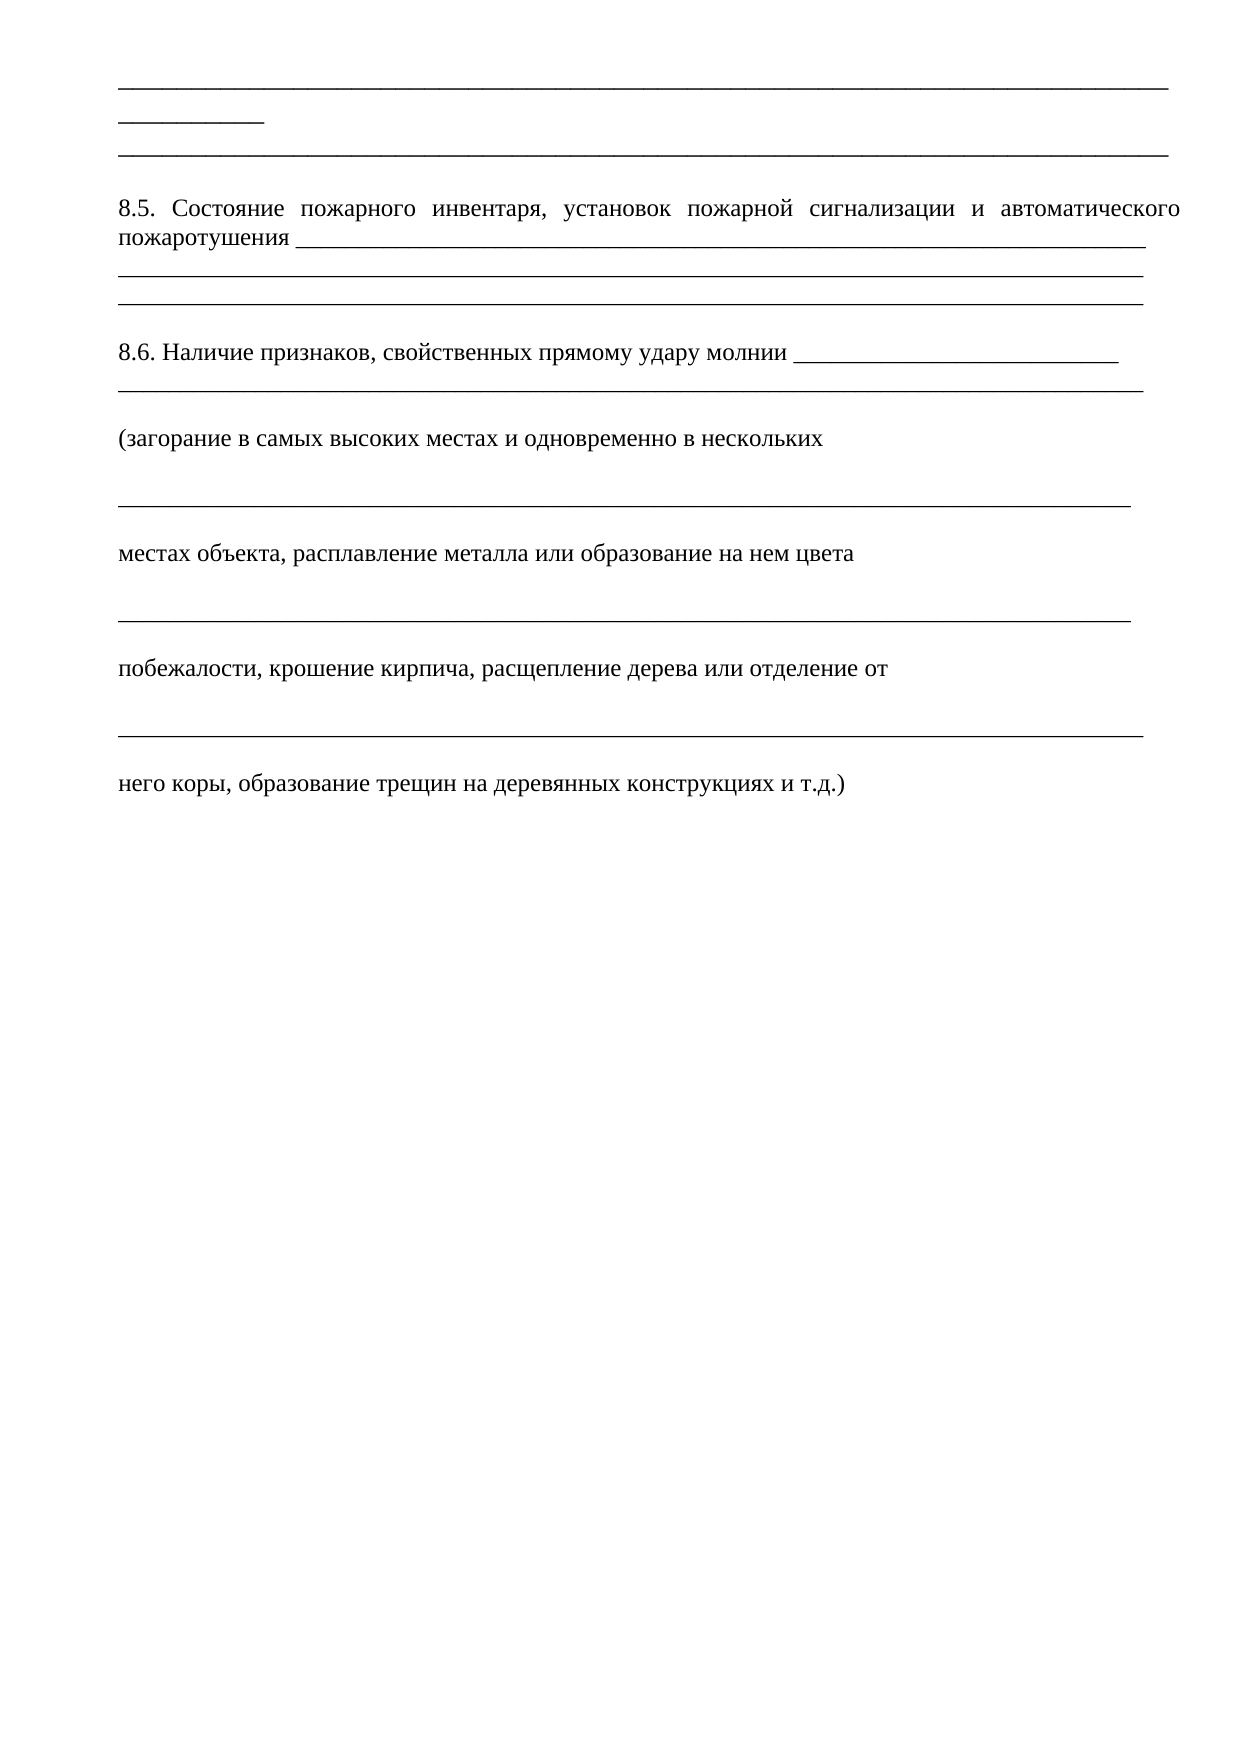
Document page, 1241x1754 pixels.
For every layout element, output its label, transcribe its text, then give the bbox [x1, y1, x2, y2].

text _________________________________________________________________________________ [118, 596, 1181, 624]
text него коры, образование трещин на деревянных конструкциях и т.д.) [118, 768, 1181, 797]
text 8.5. Состояние пожарного инвентаря, установок пожарной сигнализации и автоматического пожаротушения ____________________________________________________________________ [118, 193, 1181, 251]
text (загорание в самых высоких местах и одновременно в нескольких [118, 423, 1181, 452]
text побежалости, крошение кирпича, расщепление дерева или отделение от [118, 653, 1181, 682]
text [118, 59, 1181, 126]
text __________________________________________________________________________________ [118, 251, 1181, 279]
text 8.6. Наличие признаков, свойственных прямому удару молнии __________________________ [118, 337, 1181, 366]
text местах объекта, расплавление металла или образование на нем цвета [118, 538, 1181, 567]
text _________________________________________________________________________________ [118, 481, 1181, 509]
text ________________________________________________________________________ [118, 126, 1181, 160]
text __________________________________________________________________________________ [118, 711, 1181, 739]
text __________________________________________________________________________________ [118, 366, 1181, 394]
text __________________________________________________________________________________ [118, 279, 1181, 308]
